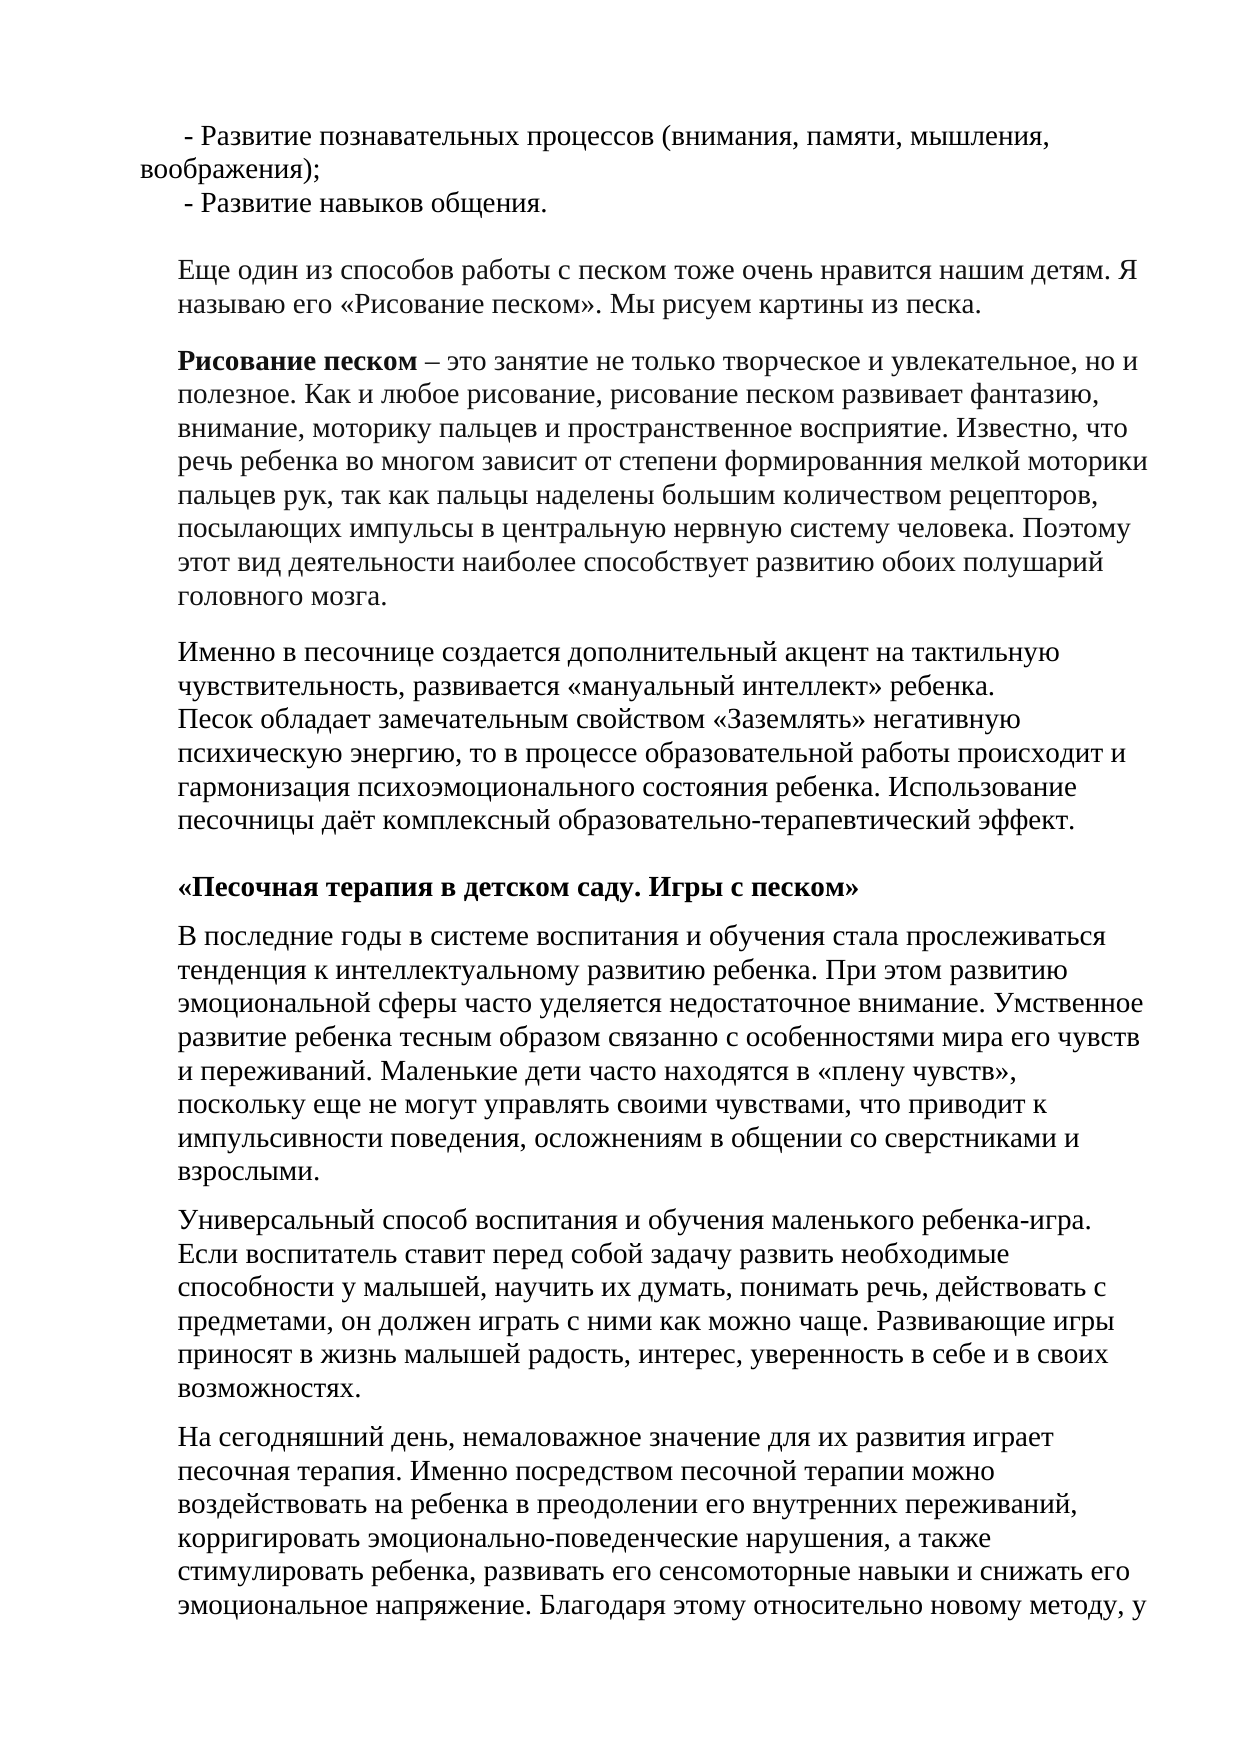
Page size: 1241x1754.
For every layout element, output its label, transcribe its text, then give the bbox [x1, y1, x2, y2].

text Рисование песком – это занятие не только творческое и увлекательное, но и полезное. Как и любое рисование, рисование песком развивает фантазию, внимание, моторику пальцев и пространственное восприятие. Известно, что речь ребенка во многом зависит от степени формированния мелкой моторики пальцев рук, так как пальцы наделены большим количеством рецепторов, посылающих импульсы в центральную нервную систему человека. Поэтому этот вид деятельности наиболее способствует развитию обоих полушарий головного мозга. [177, 343, 1152, 611]
text В последние годы в системе воспитания и обучения стала прослеживаться тенденция к интеллектуальному развитию ребенка. При этом развитию эмоциональной сферы часто уделяется недостаточное внимание. Умственное развитие ребенка тесным образом связанно с особенностями мира его чувств и переживаний. Маленькие дети часто находятся в «плену чувств», поскольку еще не могут управлять своими чувствами, что приводит к импульсивности поведения, осложнениям в общении со сверстниками и взрослыми. [177, 918, 1152, 1187]
text Универсальный способ воспитания и обучения маленького ребенка-игра. Если воспитатель ставит перед собой задачу развить необходимые способности у малышей, научить их думать, понимать речь, действовать с предметами, он должен играть с ними как можно чаще. Развивающие игры приносят в жизнь малышей радость, интерес, уверенность в себе и в своих возможностях. [177, 1202, 1152, 1404]
text «Песочная терапия в детском саду. Игры с песком» [177, 869, 1152, 903]
text - Развитие навыков общения. [140, 185, 1152, 219]
text Именно в песочнице создается дополнительный акцент на тактильную чувствительность, развивается «мануальный интеллект» ребенка. Песок обладает замечательным свойством «Заземлять» негативную психическую энергию, то в процессе образовательной работы происходит и гармонизация психоэмоционального состояния ребенка. Использование песочницы даёт комплексный образовательно-терапевтический эффект. [177, 634, 1152, 836]
text Еще один из способов работы с песком тоже очень нравится нашим детям. Я называю его «Рисование песком». Мы рисуем картины из песка. [177, 252, 1152, 319]
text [177, 1419, 1152, 1621]
text - Развитие познавательных процессов (внимания, памяти, мышления, воображения); [140, 118, 1152, 185]
